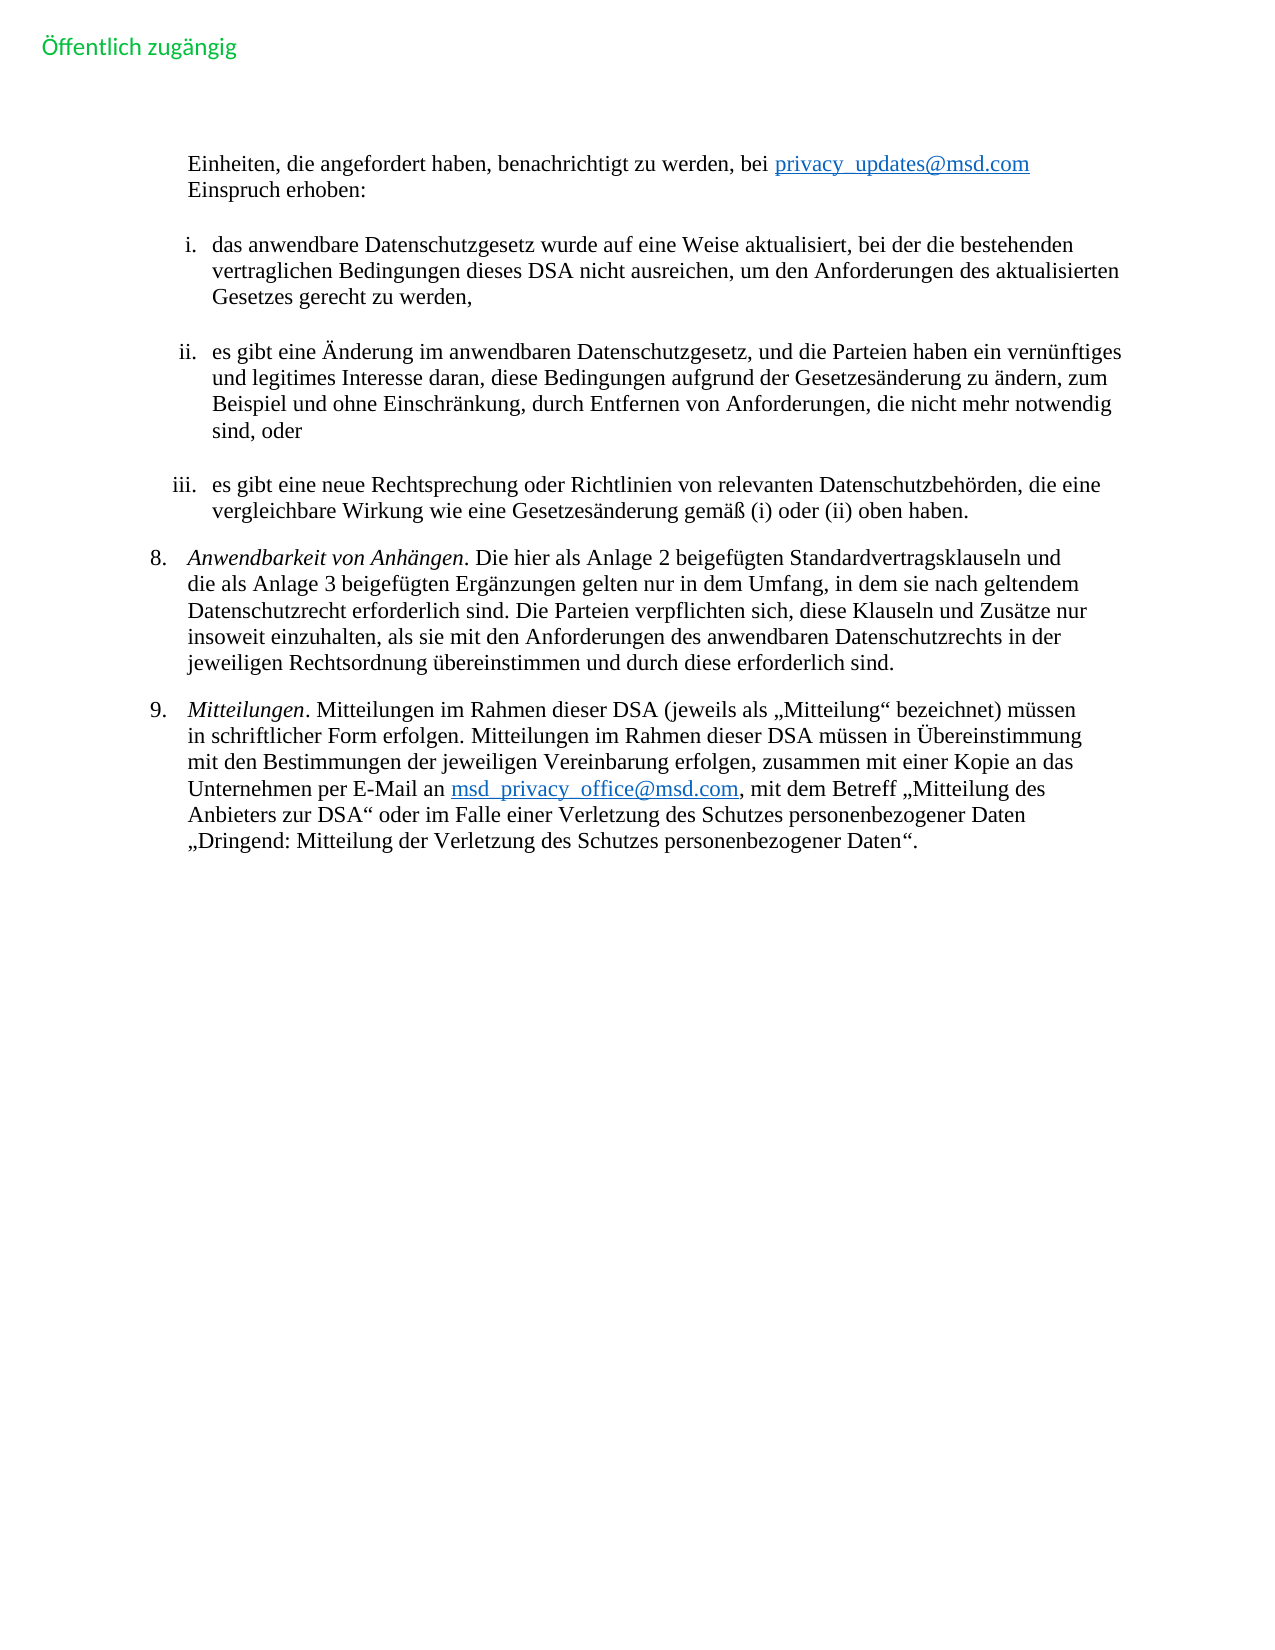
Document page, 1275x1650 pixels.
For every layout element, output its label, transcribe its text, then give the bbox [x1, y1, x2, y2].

list Mitteilungen. Mitteilungen im Rahmen dieser DSA (jeweils als „Mitteilung“ bezeichnet) müssen in schriftlicher Form erfolgen. Mitteilungen im Rahmen dieser DSA müssen in Übereinstimmung mit den Bestimmungen der jeweiligen Vereinbarung erfolgen, zusammen mit einer Kopie an das Unternehmen per E-Mail an msd_privacy_office@msd.com, mit dem Betreff „Mitteilung des Anbieters zur DSA“ oder im Falle einer Verletzung des Schutzes personenbezogener Daten „Dringend: Mitteilung der Verletzung des Schutzes personenbezogener Daten“. [150, 696, 1125, 854]
list es gibt eine Änderung im anwendbaren Datenschutzgesetz, und die Parteien haben ein vernünftiges und legitimes Interesse daran, diese Bedingungen aufgrund der Gesetzesänderung zu ändern, zum Beispiel und ohne Einschränkung, durch Entfernen von Anforderungen, die nicht mehr notwendig sind, oder [197, 338, 1125, 471]
list es gibt eine neue Rechtsprechung oder Richtlinien von relevanten Datenschutzbehörden, die eine vergleichbare Wirkung wie eine Gesetzesänderung gemäß (i) oder (ii) oben haben. [197, 471, 1125, 524]
list Anwendbarkeit von Anhängen. Die hier als Anlage 2 beigefügten Standardvertragsklauseln und die als Anlage 3 beigefügten Ergänzungen gelten nur in dem Umfang, in dem sie nach geltendem Datenschutzrecht erforderlich sind. Die Parteien verpflichten sich, diese Klauseln und Zusätze nur insoweit einzuhalten, als sie mit den Anforderungen des anwendbaren Datenschutzrechts in der jeweiligen Rechtsordnung übereinstimmen und durch diese erforderlich sind. [150, 544, 1125, 676]
list das anwendbare Datenschutzgesetz wurde auf eine Weise aktualisiert, bei der die bestehenden vertraglichen Bedingungen dieses DSA nicht ausreichen, um den Anforderungen des aktualisierten Gesetzes gerecht zu werden, [197, 231, 1125, 338]
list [150, 150, 1125, 231]
